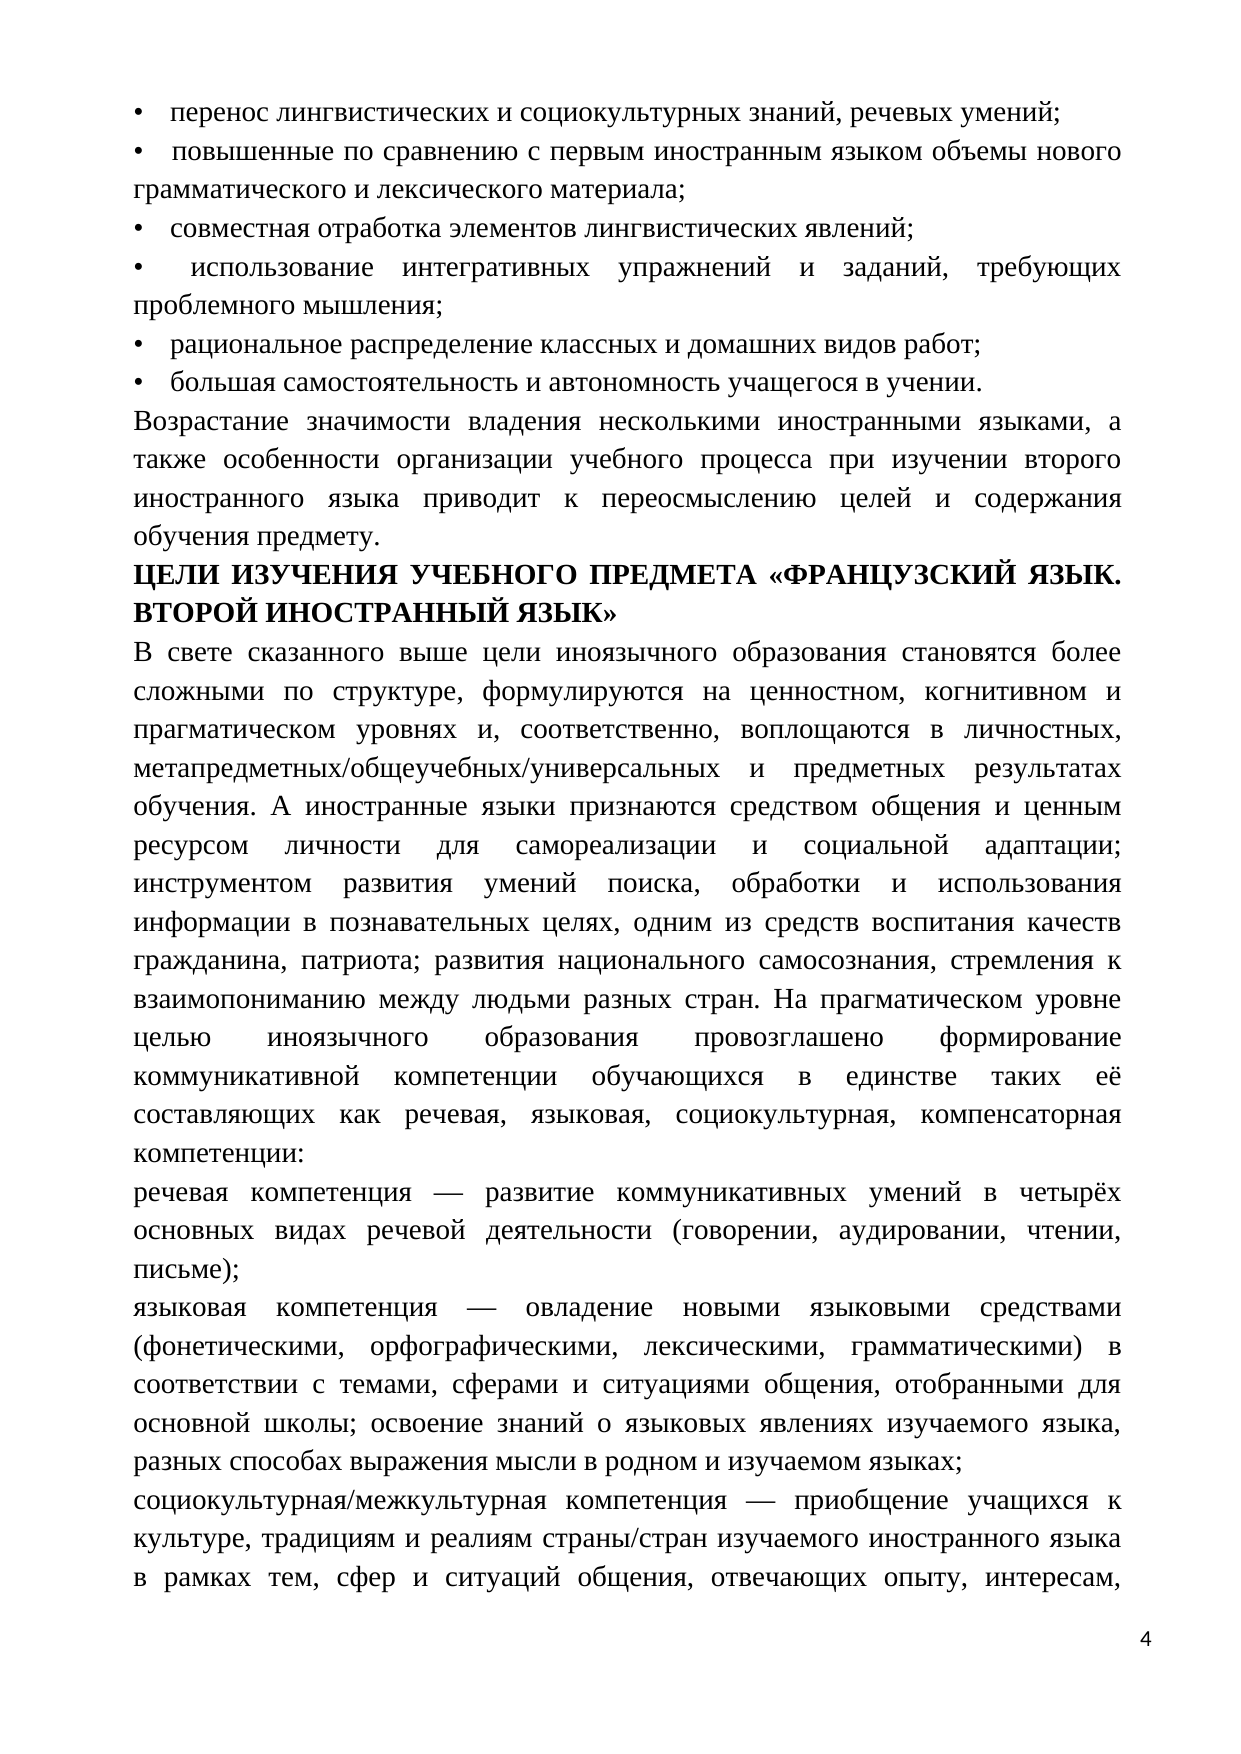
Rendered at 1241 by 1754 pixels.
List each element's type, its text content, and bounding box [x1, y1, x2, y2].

text • рациональное распределение классных и домашних видов работ; [133, 326, 1122, 359]
text • большая самостоятельность и автономность учащегося в учении. [133, 364, 1122, 398]
text В свете сказанного выше цели иноязычного образования становятся более сложными по структуре, формулируются на ценностном, когнитивном и прагматическом уровнях и, соответственно, воплощаются в личностных, метапредметных/общеучебных/универсальных и предметных результатах обучения. А иностранные языки признаются средством общения и ценным ресурсом личности для самореализации и социальной адаптации; инструментом развития умений поиска, обработки и использования информации в познавательных целях, одним из средств воспитания качеств гражданина, патриота; развития национального самосознания, стремления к взаимопониманию между людьми разных стран. На прагматическом уровне целью иноязычного образования провозглашено формирование коммуникативной компетенции обучающихся в единстве таких её составляющих как речевая, языковая, социокультурная, компенсаторная компетенции: [133, 634, 1122, 1169]
text Возрастание значимости владения несколькими иностранными языками, а также особенности организации учебного процесса при изучении второго иностранного языка приводит к переосмыслению целей и содержания обучения предмету. [133, 403, 1122, 552]
text языковая компетенция — овладение новыми языковыми средствами (фонетическими, орфографическими, лексическими, грамматическими) в соответствии c темами, сферами и ситуациями общения, отобранными для основной школы; освоение знаний о языковых явлениях изучаемого языка, разных способах выражения мысли в родном и изучаемом языках; [133, 1289, 1122, 1477]
text ЦЕЛИ ИЗУЧЕНИЯ УЧЕБНОГО ПРЕДМЕТА «ФРАНЦУЗСКИЙ ЯЗЫК. ВТОРОЙ ИНОСТРАННЫЙ ЯЗЫК» [133, 557, 1122, 629]
text • повышенные по сравнению с первым иностранным языком объемы нового грамматического и лексического материала; [133, 133, 1122, 205]
text речевая компетенция — развитие коммуникативных умений в четырёх основных видах речевой деятельности (говорении, аудировании, чтении, письме); [133, 1174, 1122, 1284]
text • совместная отработка элементов лингвистических явлений; [133, 210, 1122, 244]
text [133, 1482, 1122, 1593]
text • перенос лингвистических и социокультурных знаний, речевых умений; [133, 94, 1122, 128]
text • использование интегративных упражнений и заданий, требующих проблемного мышления; [133, 249, 1122, 321]
